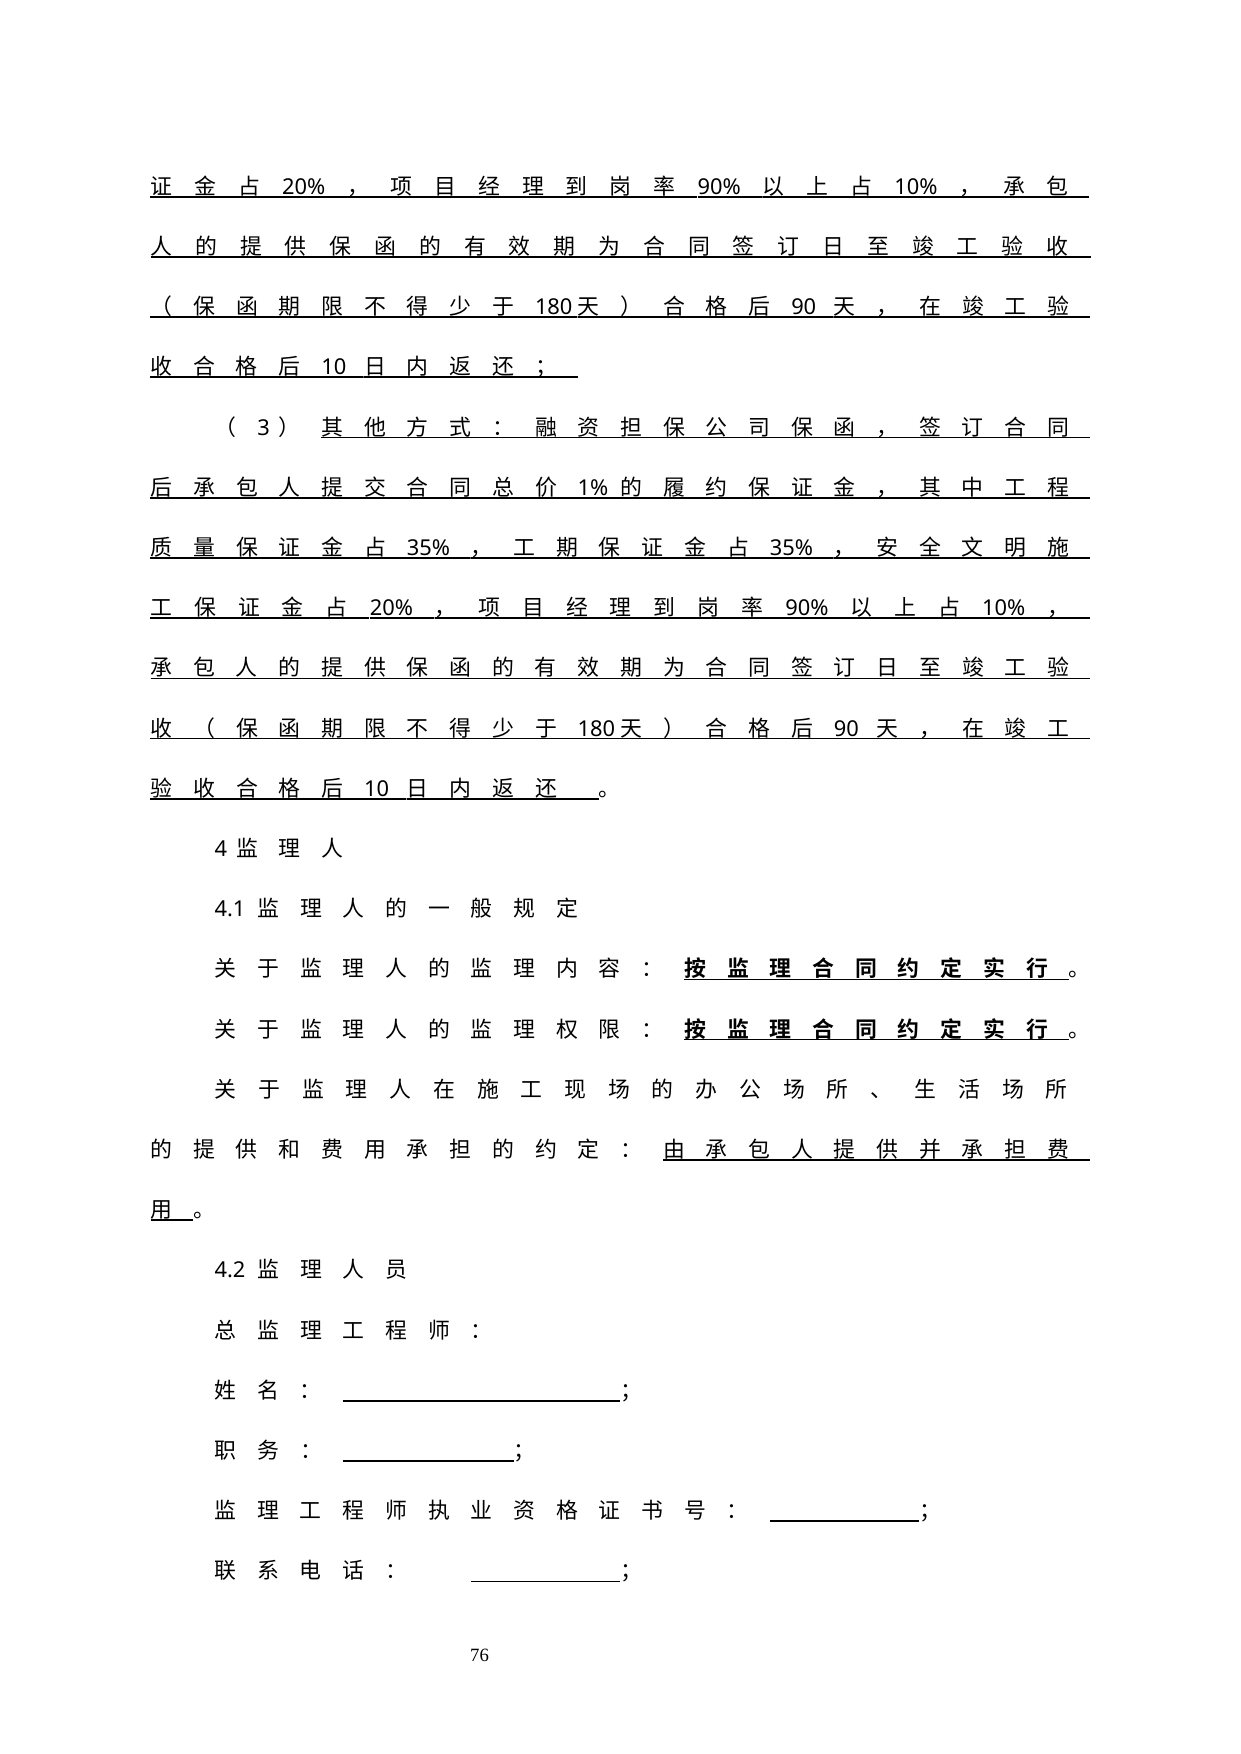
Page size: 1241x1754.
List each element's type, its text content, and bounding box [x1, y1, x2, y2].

text 4 监理人 [150, 817, 1090, 877]
text 姓名： ； [150, 1359, 1090, 1419]
text 职务： ； [150, 1419, 1090, 1479]
text 关于监理人的监理内容：按监理合同约定实行。 [150, 937, 1090, 997]
text （3）其他方式：融资担保公司保函，签订合同后承包人提交合同总价1%的履约保证金，其中工程质量保证金占35%，工期保证金占35%，安全文明施工保证金占20%，项目经理到岗率90%以上占10%，承包人的提供保函的有效期为合同签订日至竣工验收（保函期限不得少于180天）合格后90天，在竣工验收合格后10日内返还 。 [150, 739, 1090, 817]
text 监理工程师执业资格证书号： ； [150, 1479, 1090, 1539]
text 关于监理人在施工现场的办公场所、生活场所的提供和费用承担的约定：由承包人提供并承担费用。 [150, 1058, 1090, 1238]
text 4.1 监理人的一般规定 [150, 877, 1090, 937]
text （3）其他方式：融资担保公司保函，签订合同后承包人提交合同总价1%的履约保证金，其中工程质量保证金占35%，工期保证金占35%，安全文明施工保证金占20%，项目经理到岗率90%以上占10%，承包人的提供保函的有效期为合同签订日至竣工验收（保函期限不得少于180天）合格后90天，在竣工验收合格后10日内返还 。 [150, 618, 1090, 678]
text （3）其他方式：融资担保公司保函，签订合同后承包人提交合同总价1%的履约保证金，其中工程质量保证金占35%，工期保证金占35%，安全文明施工保证金占20%，项目经理到岗率90%以上占10%，承包人的提供保函的有效期为合同签订日至竣工验收（保函期限不得少于180天）合格后90天，在竣工验收合格后10日内返还 。 [150, 499, 1090, 557]
text （3）其他方式：融资担保公司保函，签订合同后承包人提交合同总价1%的履约保证金，其中工程质量保证金占35%，工期保证金占35%，安全文明施工保证金占20%，项目经理到岗率90%以上占10%，承包人的提供保函的有效期为合同签订日至竣工验收（保函期限不得少于180天）合格后90天，在竣工验收合格后10日内返还 。 [150, 679, 1090, 738]
text （3）其他方式：融资担保公司保函，签订合同后承包人提交合同总价1%的履约保证金，其中工程质量保证金占35%，工期保证金占35%，安全文明施工保证金占20%，项目经理到岗率90%以上占10%，承包人的提供保函的有效期为合同签订日至竣工验收（保函期限不得少于180天）合格后90天，在竣工验收合格后10日内返还 。 [150, 559, 1090, 617]
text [150, 154, 1090, 256]
text （3）其他方式：融资担保公司保函，签订合同后承包人提交合同总价1%的履约保证金，其中工程质量保证金占35%，工期保证金占35%，安全文明施工保证金占20%，项目经理到岗率90%以上占10%，承包人的提供保函的有效期为合同签订日至竣工验收（保函期限不得少于180天）合格后90天，在竣工验收合格后10日内返还 。 [150, 395, 1090, 497]
text 联系电话： ； [150, 1539, 1090, 1599]
text 总监理工程师： [150, 1298, 1090, 1359]
text 关于监理人的监理权限：按监理合同约定实行。 [150, 997, 1090, 1058]
text 4.2监理人员 [150, 1238, 1090, 1298]
